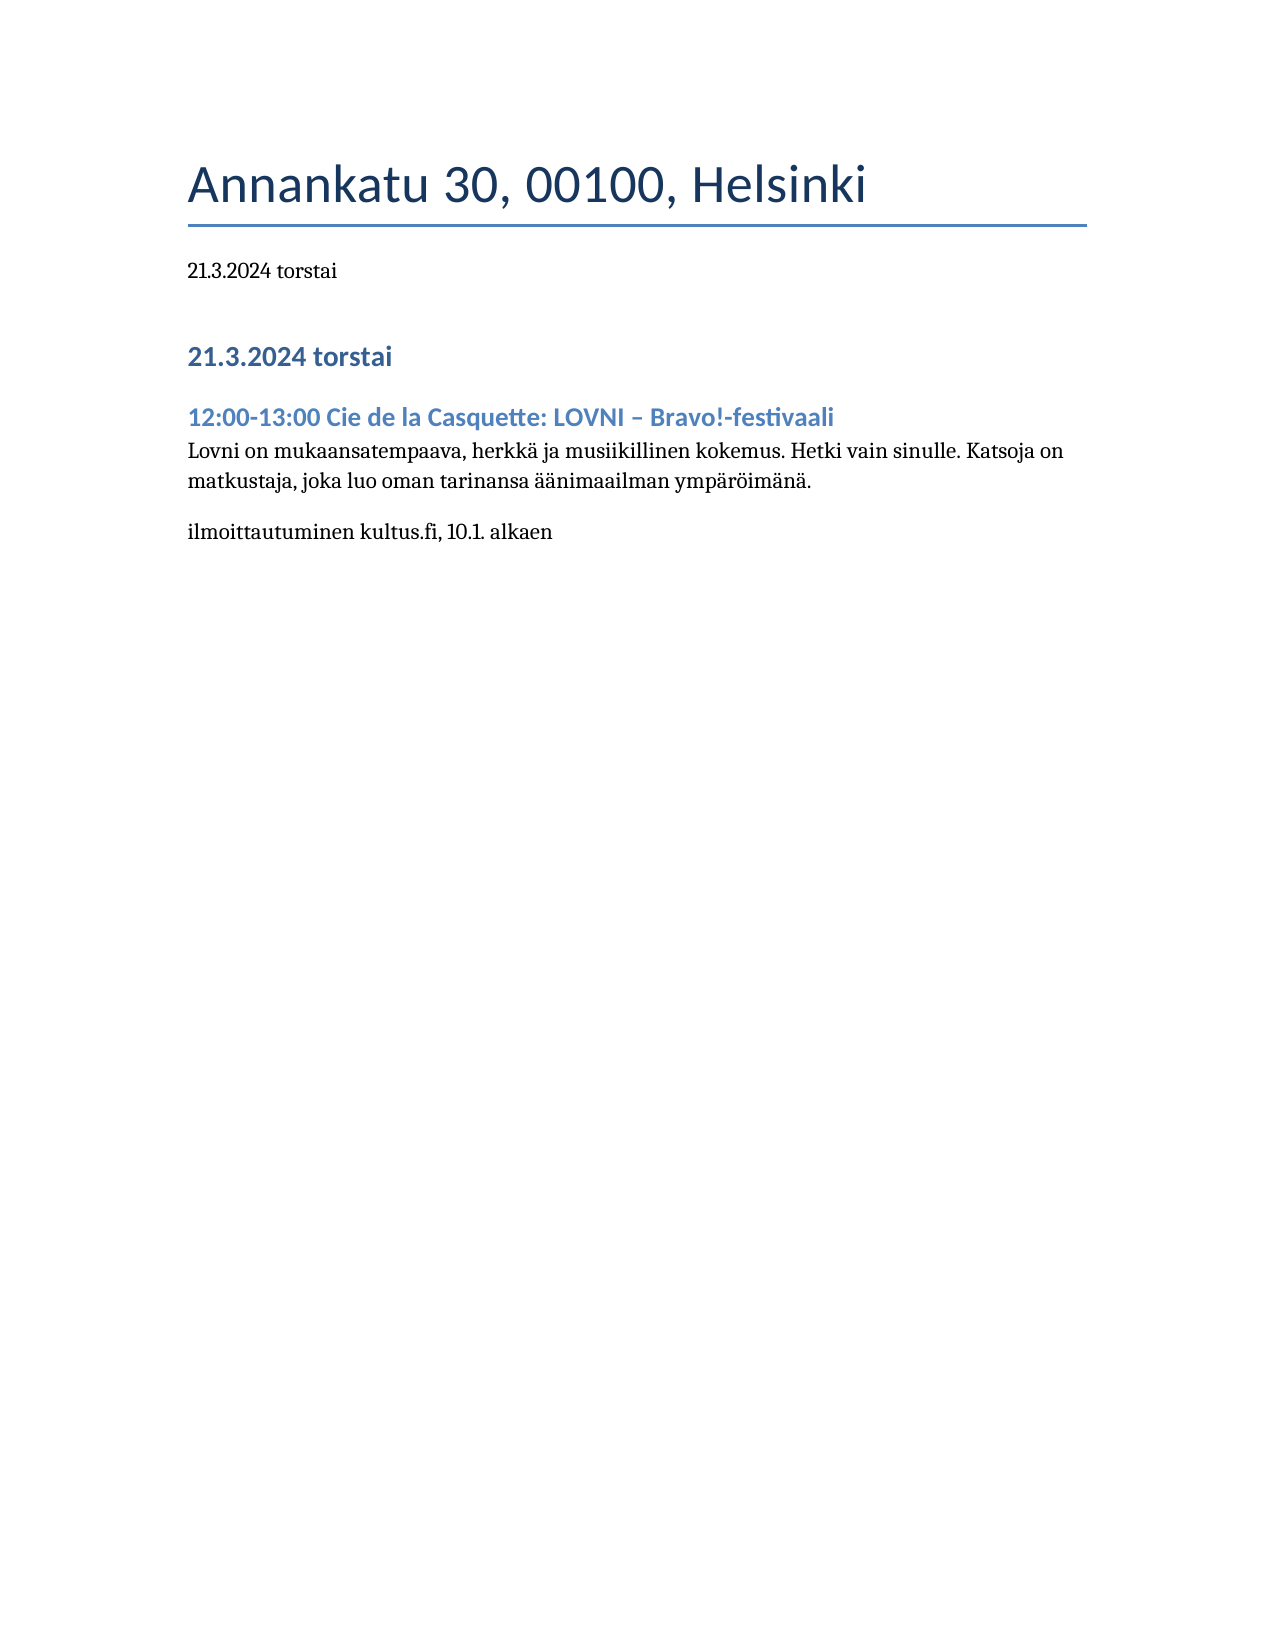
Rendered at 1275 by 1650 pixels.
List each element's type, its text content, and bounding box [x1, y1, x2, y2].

text 21.3.2024 torstai [187, 258, 1087, 284]
text Lovni on mukaansatempaava, herkkä ja musiikillinen kokemus. Hetki vain sinulle. Katsoja on matkustaja, joka luo oman tarinansa äänimaailman ympäröimänä. [187, 438, 1087, 494]
subtitle 21.3.2024 torstai [187, 338, 1087, 374]
title Annankatu 30, 00100, Helsinki [187, 150, 1087, 227]
subtitle 12:00-13:00 Cie de la Casquette: LOVNI – Bravo!-festivaali [187, 400, 1087, 433]
text ilmoittautuminen kultus.fi, 10.1. alkaen [187, 519, 1087, 545]
